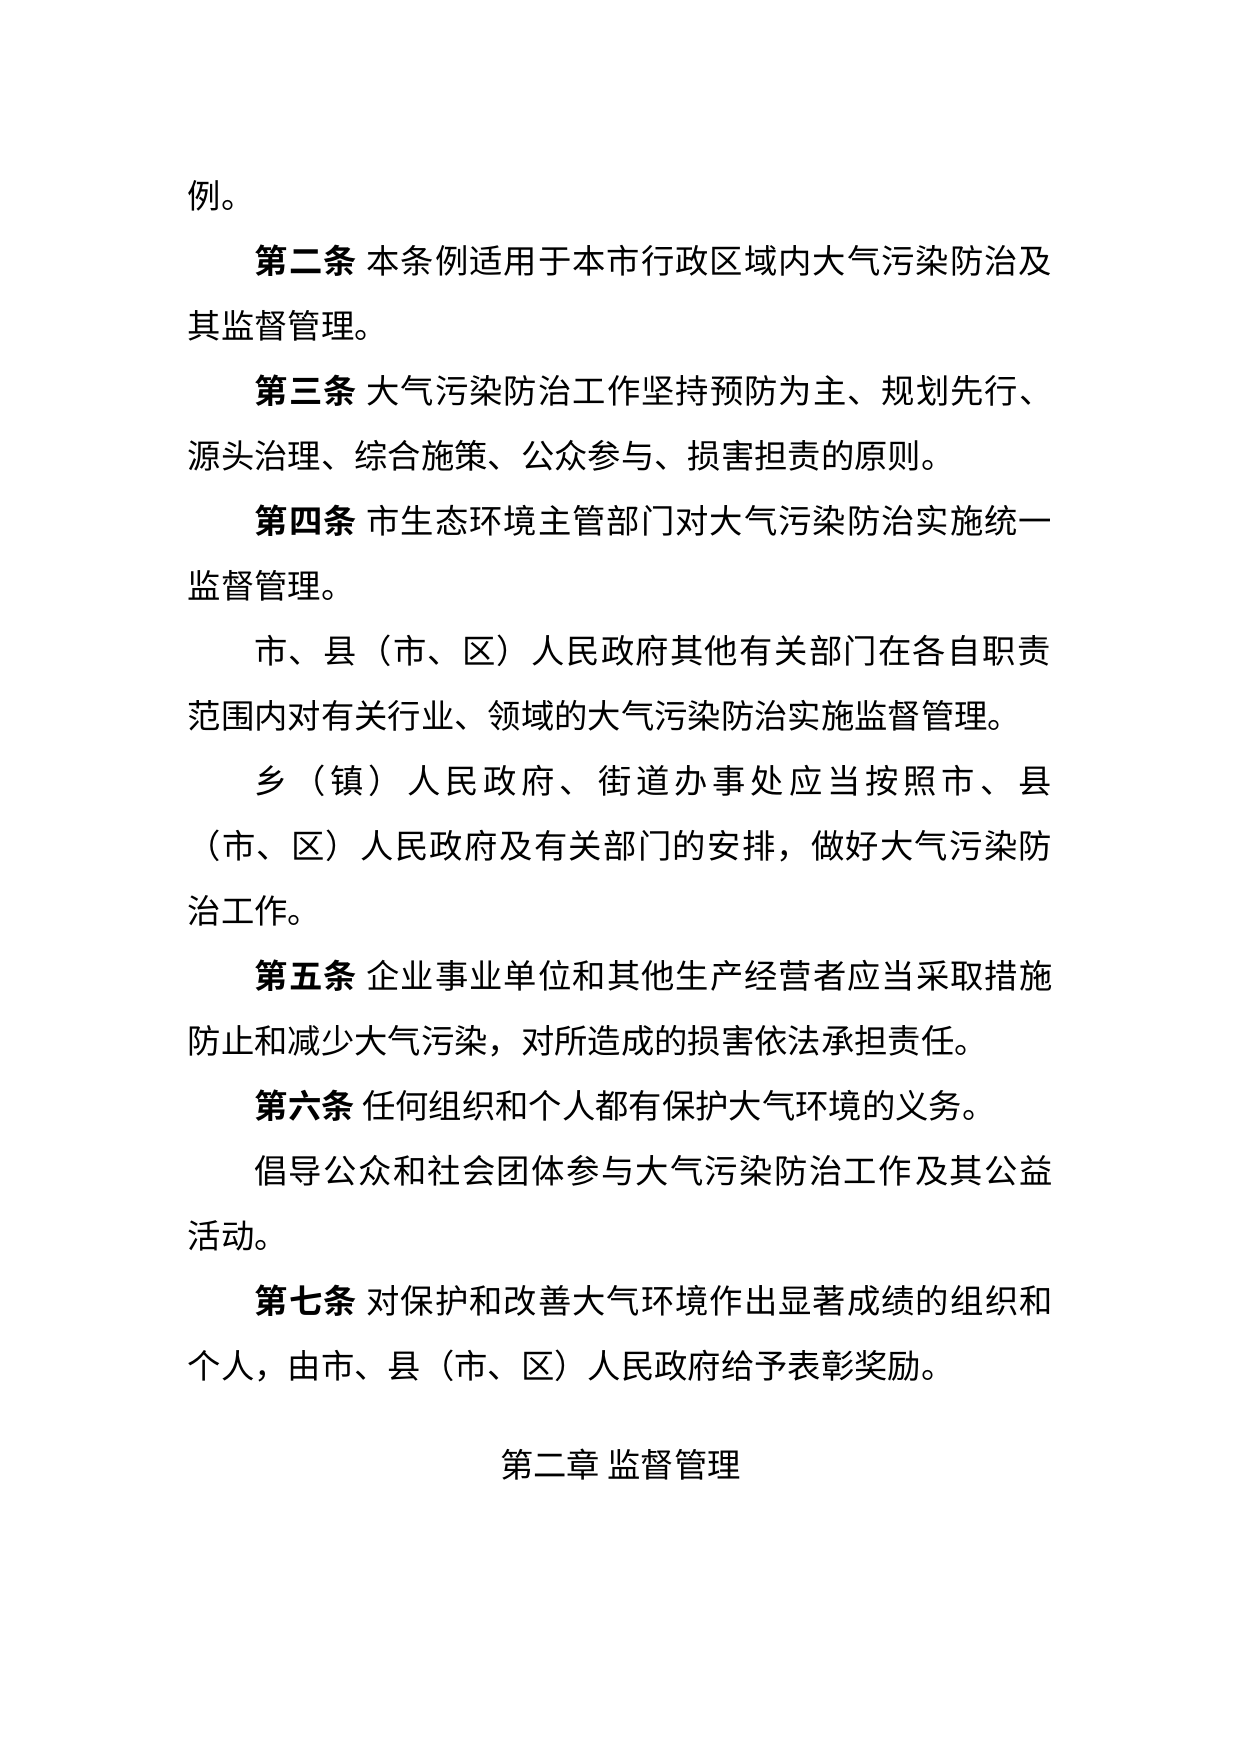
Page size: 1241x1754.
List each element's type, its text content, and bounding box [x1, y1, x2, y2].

text 第二条 本条例适用于本市行政区域内大气污染防治及其监督管理。 [187, 227, 1053, 357]
text 乡（镇）人民政府、街道办事处应当按照市、县（市、区）人民政府及有关部门的安排，做好大气污染防治工作。 [187, 747, 1053, 942]
text 第七条 对保护和改善大气环境作出显著成绩的组织和个人，由市、县（市、区）人民政府给予表彰奖励。 [187, 1267, 1053, 1397]
text 市、县（市、区）人民政府其他有关部门在各自职责范围内对有关行业、领域的大气污染防治实施监督管理。 [187, 617, 1053, 747]
text 第五条 企业事业单位和其他生产经营者应当采取措施防止和减少大气污染，对所造成的损害依法承担责任。 [187, 942, 1053, 1072]
text 第四条 市生态环境主管部门对大气污染防治实施统一监督管理。 [187, 487, 1053, 617]
text 第三条 大气污染防治工作坚持预防为主、规划先行、源头治理、综合施策、公众参与、损害担责的原则。 [187, 357, 1053, 487]
text 倡导公众和社会团体参与大气污染防治工作及其公益活动。 [187, 1137, 1053, 1267]
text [187, 162, 1053, 227]
text 第六条 任何组织和个人都有保护大气环境的义务。 [187, 1072, 1053, 1137]
list 第二章 监督管理 [187, 1430, 1053, 1495]
